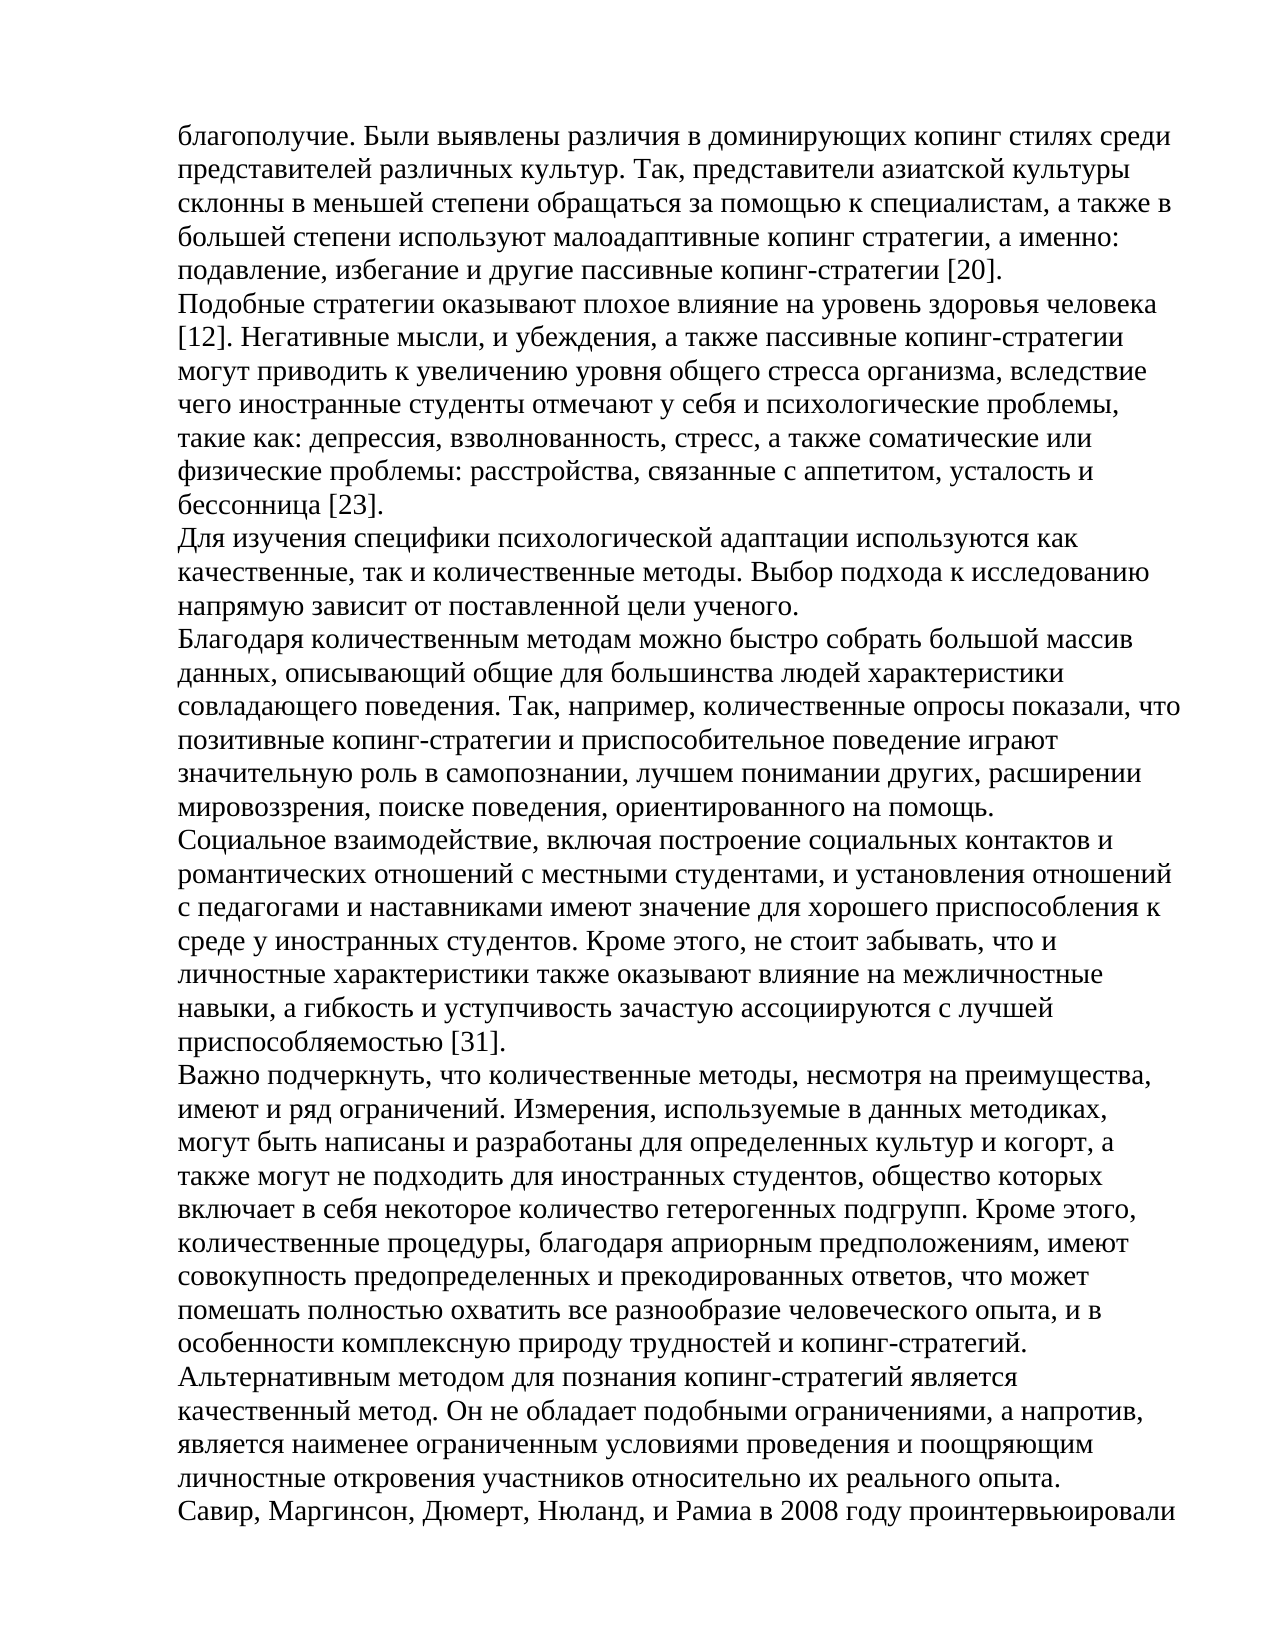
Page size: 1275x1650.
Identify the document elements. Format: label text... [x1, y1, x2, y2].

text Благодаря количественным методам можно быстро собрать большой массив данных, описывающий общие для большинства людей характеристики совладающего поведения. Так, например, количественные опросы показали, что позитивные копинг-стратегии и приспособительное поведение играют значительную роль в самопознании, лучшем понимании других, расширении мировоззрения, поиске поведения, ориентированного на помощь. [177, 621, 1186, 822]
text Важно подчеркнуть, что количественные методы, несмотря на преимущества, имеют и ряд ограничений. Измерения, используемые в данных методиках, могут быть написаны и разработаны для определенных культур и когорт, а также могут не подходить для иностранных студентов, общество которых включает в себя некоторое количество гетерогенных подгрупп. Кроме этого, количественные процедуры, благодаря априорным предположениям, имеют совокупность предопределенных и прекодированных ответов, что может помешать полностью охватить все разнообразие человеческого опыта, и в особенности комплексную природу трудностей и копинг-стратегий. [177, 1057, 1186, 1359]
text Подобные стратегии оказывают плохое влияние на уровень здоровья человека [12]. Негативные мысли, и убеждения, а также пассивные копинг-стратегии могут приводить к увеличению уровня общего стресса организма, вследствие чего иностранные студенты отмечают у себя и психологические проблемы, такие как: депрессия, взволнованность, стресс, а также соматические или физические проблемы: расстройства, связанные с аппетитом, усталость и бессонница [23]. [177, 286, 1186, 521]
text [177, 1493, 1186, 1527]
text Альтернативным методом для познания копинг-стратегий является качественный метод. Он не обладает подобными ограничениями, а напротив, является наименее ограниченным условиями проведения и поощряющим личностные откровения участников относительно их реального опыта. [177, 1359, 1186, 1493]
text Для изучения специфики психологической адаптации используются как качественные, так и количественные методы. Выбор подхода к исследованию напрямую зависит от поставленной цели ученого. [177, 521, 1186, 621]
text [177, 118, 1186, 286]
text Социальное взаимодействие, включая построение социальных контактов и романтических отношений с местными студентами, и установления отношений с педагогами и наставниками имеют значение для хорошего приспособления к среде у иностранных студентов. Кроме этого, не стоит забывать, что и личностные характеристики также оказывают влияние на межличностные навыки, а гибкость и уступчивость зачастую ассоциируются с лучшей приспособляемостью [31]. [177, 822, 1186, 1057]
